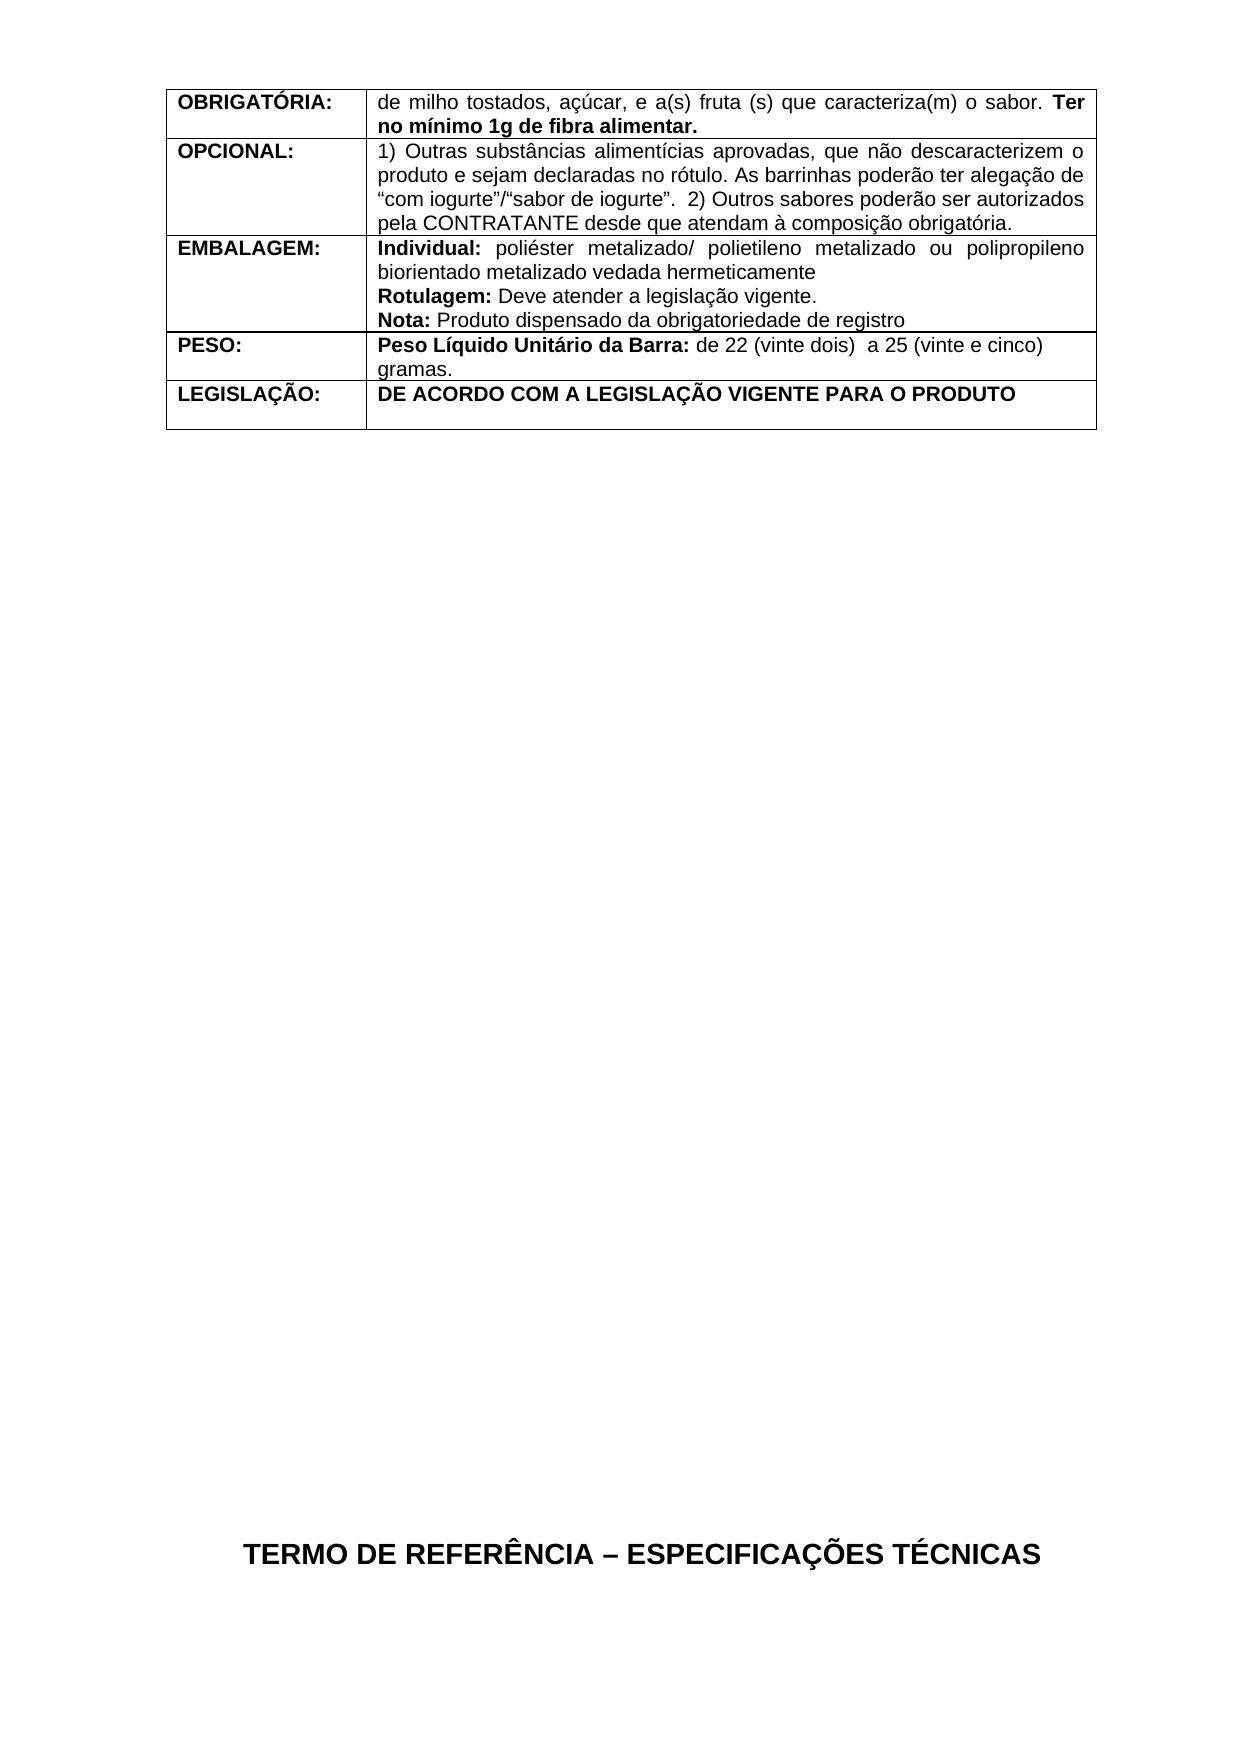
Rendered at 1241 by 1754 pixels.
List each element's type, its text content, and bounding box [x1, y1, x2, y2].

table_cell Individual: poliéster metalizado/ polietileno metalizado ou polipropileno biorientado metalizado vedada hermeticamente Rotulagem: Deve atender a legislação vigente. Nota: Produto dispensado da obrigatoriedade de registro [367, 236, 1096, 331]
table_cell LEGISLAÇÃO: [167, 381, 366, 429]
table_cell DE ACORDO COM A LEGISLAÇÃO VIGENTE PARA O PRODUTO [367, 381, 1096, 429]
text TERMO DE REFERÊNCIA – ESPECIFICAÇÕES TÉCNICAS [177, 1537, 1107, 1571]
table_cell EMBALAGEM: [167, 236, 366, 331]
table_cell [167, 90, 366, 138]
table_cell Peso Líquido Unitário da Barra: de 22 (vinte dois) a 25 (vinte e cinco) gramas. [367, 333, 1096, 380]
table_cell 1) Outras substâncias alimentícias aprovadas, que não descaracterizem o produto e sejam declaradas no rótulo. As barrinhas poderão ter alegação de “com iogurte”/“sabor de iogurte”. 2) Outros sabores poderão ser autorizados pela CONTRATANTE desde que atendam à composição obrigatória. [367, 139, 1096, 234]
table_cell PESO: [167, 333, 366, 380]
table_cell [367, 90, 1096, 138]
table_cell OPCIONAL: [167, 139, 366, 234]
